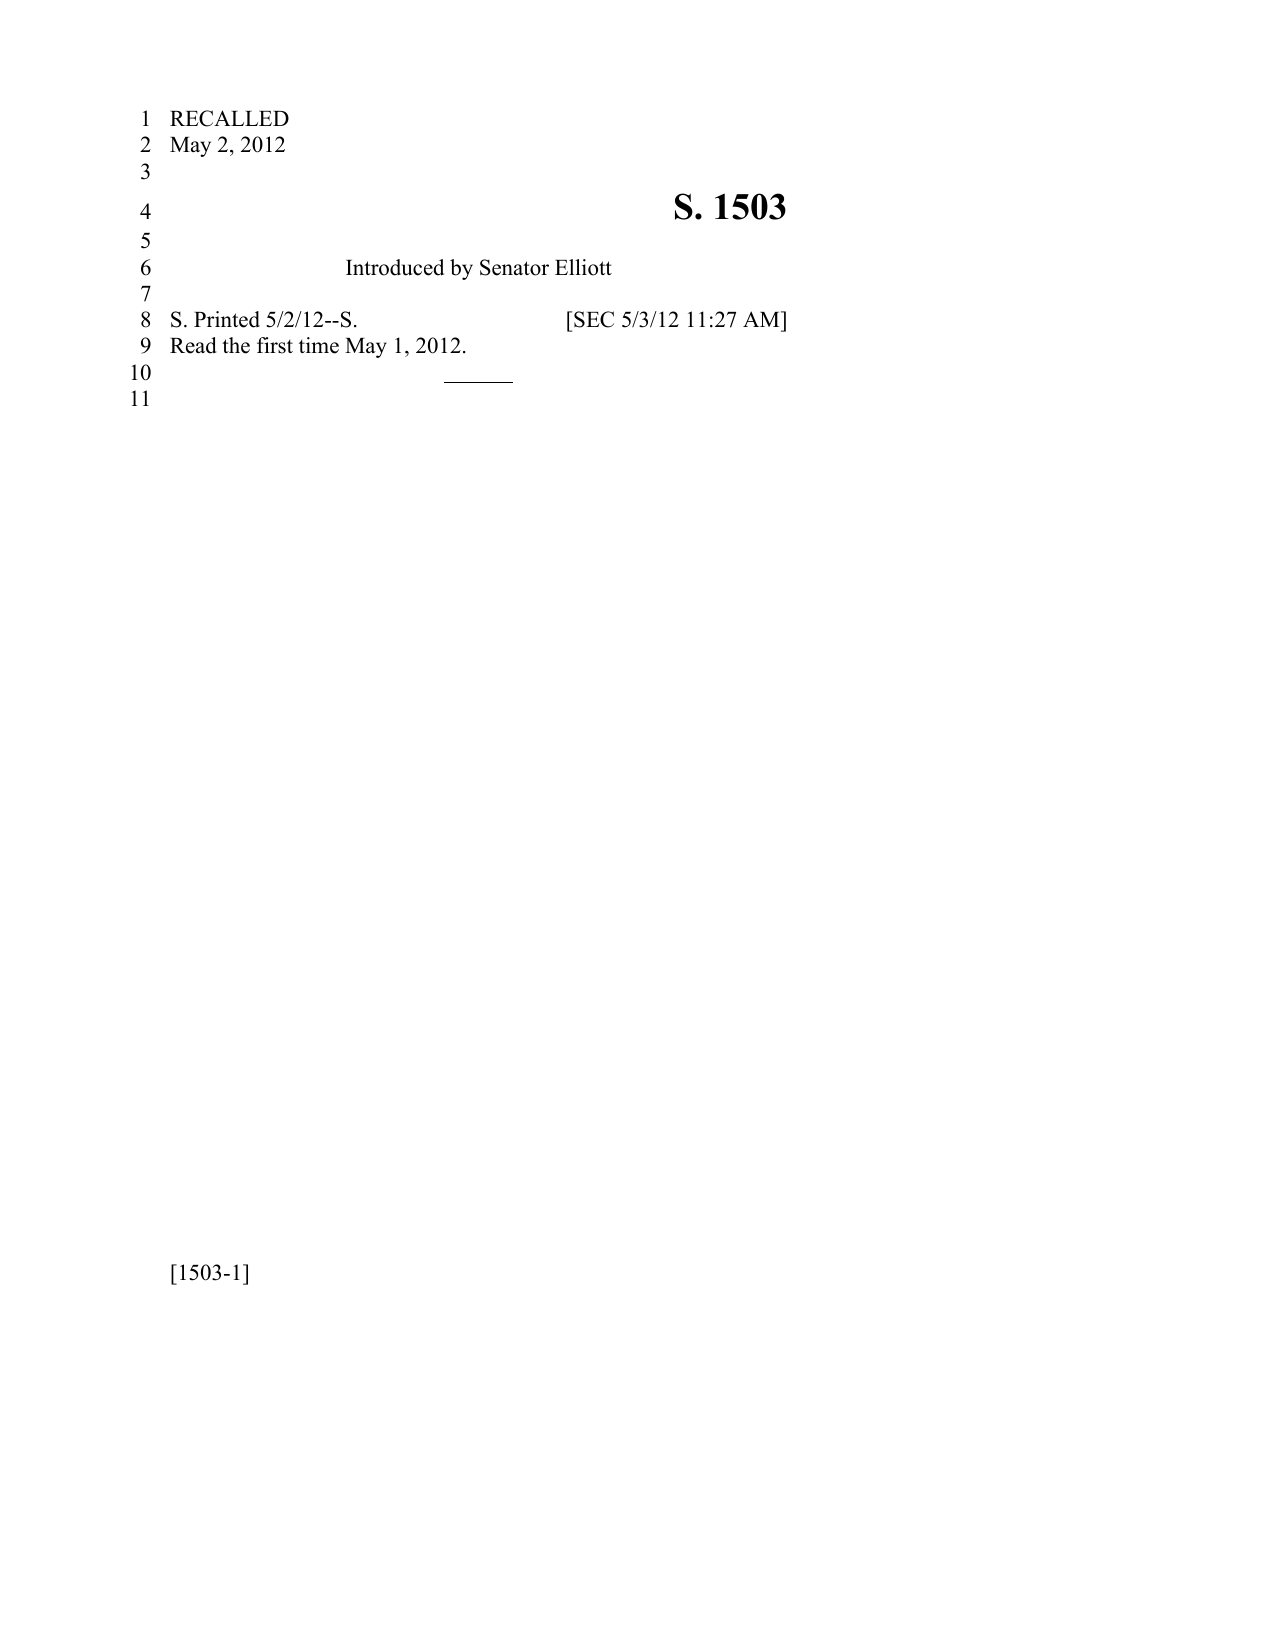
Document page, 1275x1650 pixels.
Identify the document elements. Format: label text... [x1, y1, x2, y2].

text RECALLED [169, 105, 787, 131]
text Introduced by Senator Elliott [169, 253, 787, 280]
text S. 1503 [169, 184, 787, 227]
text S. Printed 5/2/12--S. [SEC 5/3/12 11:27 AM] [169, 306, 787, 333]
text Read the first time May 1, 2012. [169, 333, 787, 359]
text May 2, 2012 [169, 131, 787, 158]
